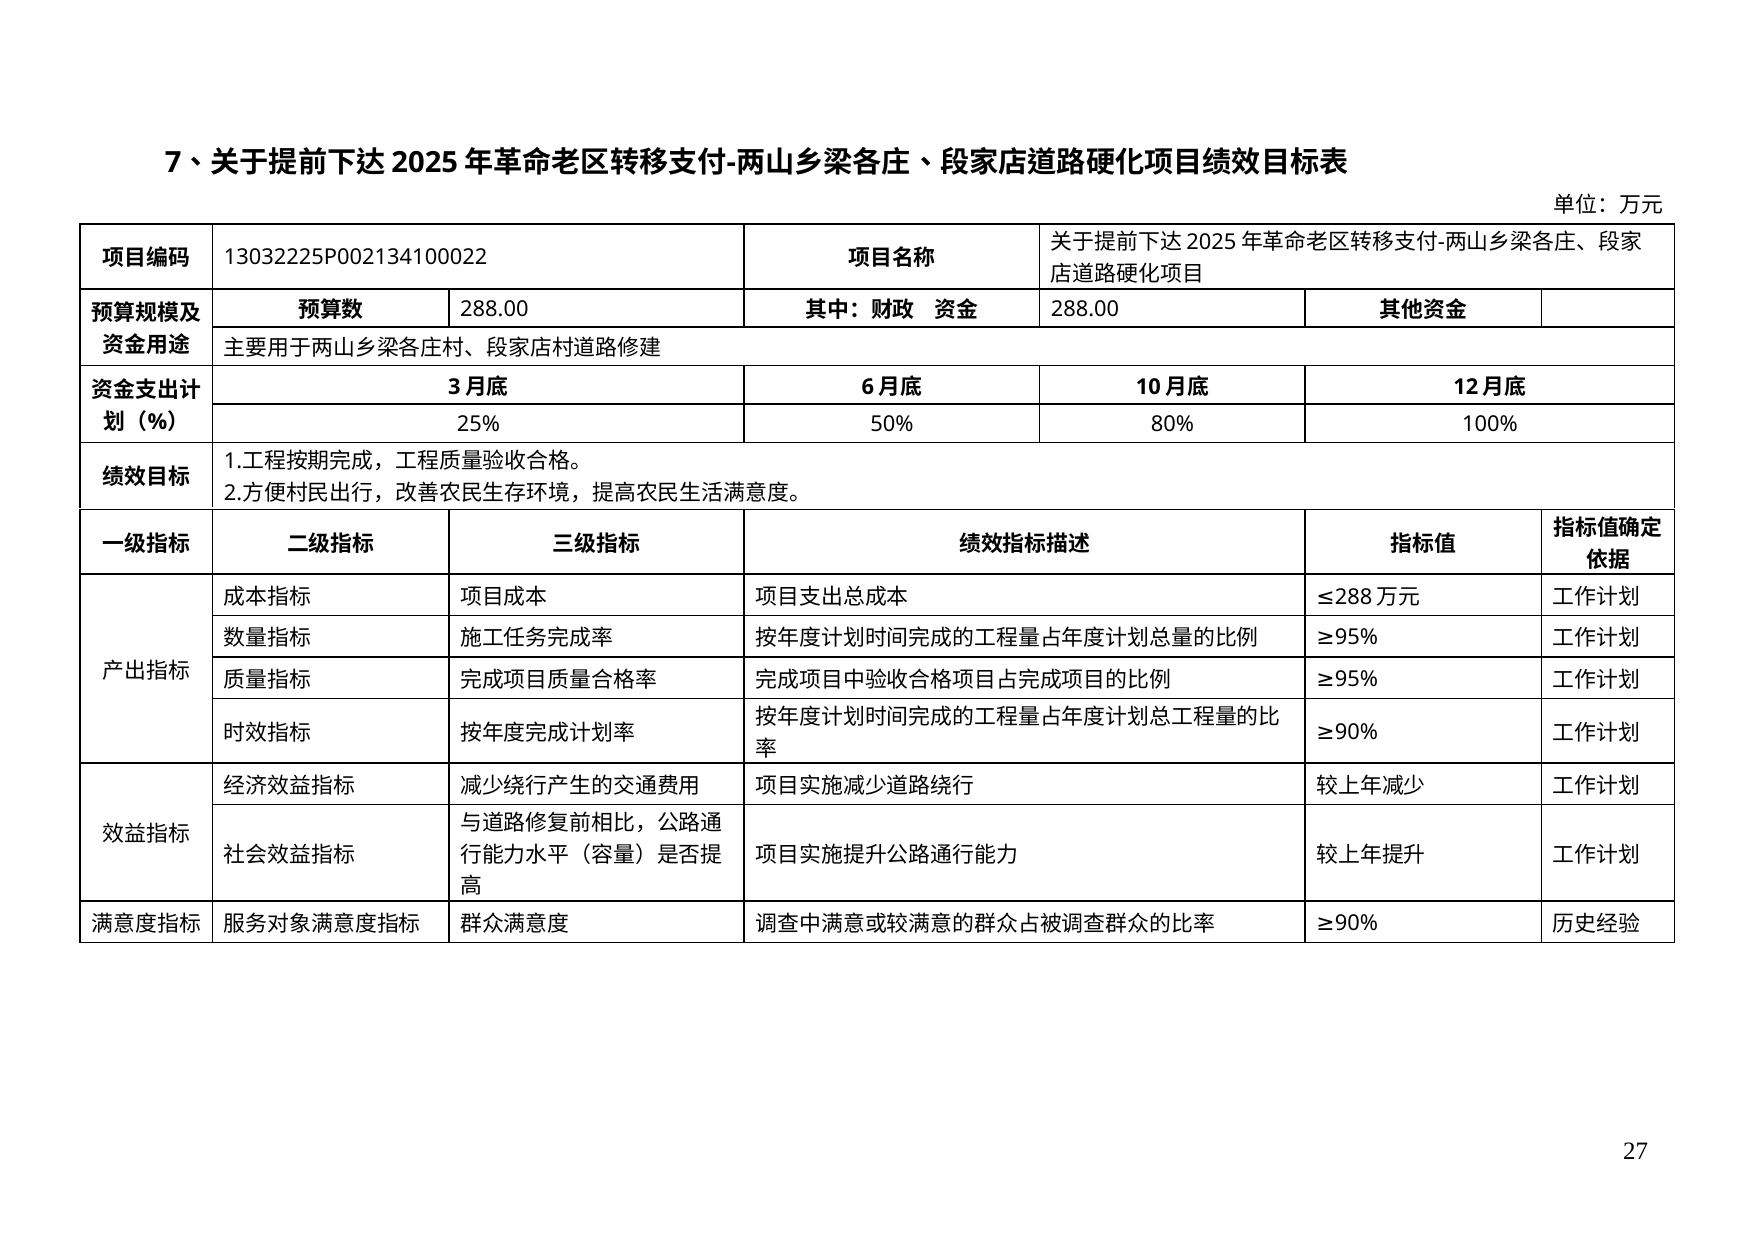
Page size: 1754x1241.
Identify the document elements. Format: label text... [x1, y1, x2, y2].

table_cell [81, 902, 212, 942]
table_cell 产出指标 [81, 575, 212, 762]
table_cell 其他资金 [1306, 290, 1541, 326]
table_cell 预算规模及资金用途 [81, 290, 212, 365]
text 7、关于提前下达2025年革命老区转移支付-两山乡梁各庄、段家店道路硬化项目绩效目标表 [106, 142, 1648, 181]
table_header 绩效指标描述 [745, 510, 1304, 573]
table_cell 资金支出计划（%） [81, 366, 212, 442]
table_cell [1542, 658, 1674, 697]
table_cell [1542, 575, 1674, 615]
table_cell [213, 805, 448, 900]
table_cell 成本指标 [213, 575, 448, 615]
table_header 三级指标 [450, 510, 743, 573]
table_cell 6月底 [745, 366, 1039, 403]
table_cell 预算数 [213, 290, 448, 326]
table_cell [1542, 290, 1674, 326]
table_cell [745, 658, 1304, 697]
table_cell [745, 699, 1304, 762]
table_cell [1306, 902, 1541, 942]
table_cell 其中：财政 资金 [745, 290, 1039, 326]
table_cell 288.00 [450, 290, 743, 326]
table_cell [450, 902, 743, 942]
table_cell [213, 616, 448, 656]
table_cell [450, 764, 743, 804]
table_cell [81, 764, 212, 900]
table_header 二级指标 [213, 510, 448, 573]
table_cell 12月底 [1306, 366, 1674, 403]
table_header 指标值确定依据 [1542, 510, 1674, 573]
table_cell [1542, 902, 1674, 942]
table_cell 50% [745, 405, 1039, 442]
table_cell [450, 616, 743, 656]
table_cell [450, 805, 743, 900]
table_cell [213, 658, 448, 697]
table_cell 1.工程按期完成，工程质量验收合格。 2.方便村民出行，改善农民生存环境，提高农民生活满意度。 [213, 443, 1674, 507]
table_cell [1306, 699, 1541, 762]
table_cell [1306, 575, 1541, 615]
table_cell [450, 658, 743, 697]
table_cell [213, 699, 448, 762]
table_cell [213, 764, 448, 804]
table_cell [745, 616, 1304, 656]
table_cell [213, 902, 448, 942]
table_cell 关于提前下达2025年革命老区转移支付-两山乡梁各庄、段家店道路硬化项目 [1040, 225, 1674, 288]
table_cell 25% [213, 405, 743, 442]
table_header 一级指标 [81, 510, 212, 573]
table_cell 13032225P002134100022 [213, 225, 743, 288]
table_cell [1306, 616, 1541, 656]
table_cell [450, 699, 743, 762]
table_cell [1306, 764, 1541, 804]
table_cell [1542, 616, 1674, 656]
table_cell 项目支出总成本 [745, 575, 1304, 615]
table_cell 项目编码 [81, 225, 212, 288]
table_cell 80% [1040, 405, 1304, 442]
table_cell 主要用于两山乡梁各庄村、段家店村道路修建 [213, 328, 1674, 365]
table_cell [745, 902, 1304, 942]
table_cell 项目名称 [745, 225, 1039, 288]
table_cell 10月底 [1040, 366, 1304, 403]
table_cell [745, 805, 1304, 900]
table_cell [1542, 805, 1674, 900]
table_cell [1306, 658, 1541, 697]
table_cell 100% [1306, 405, 1674, 442]
table_header 单位：万元 [81, 183, 1674, 223]
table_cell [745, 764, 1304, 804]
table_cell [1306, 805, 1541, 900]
table_cell 288.00 [1040, 290, 1304, 326]
table_header 指标值 [1306, 510, 1541, 573]
table_cell 绩效目标 [81, 443, 212, 507]
table_cell 3月底 [213, 366, 743, 403]
table_cell 项目成本 [450, 575, 743, 615]
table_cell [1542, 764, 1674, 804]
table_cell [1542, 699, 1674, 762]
